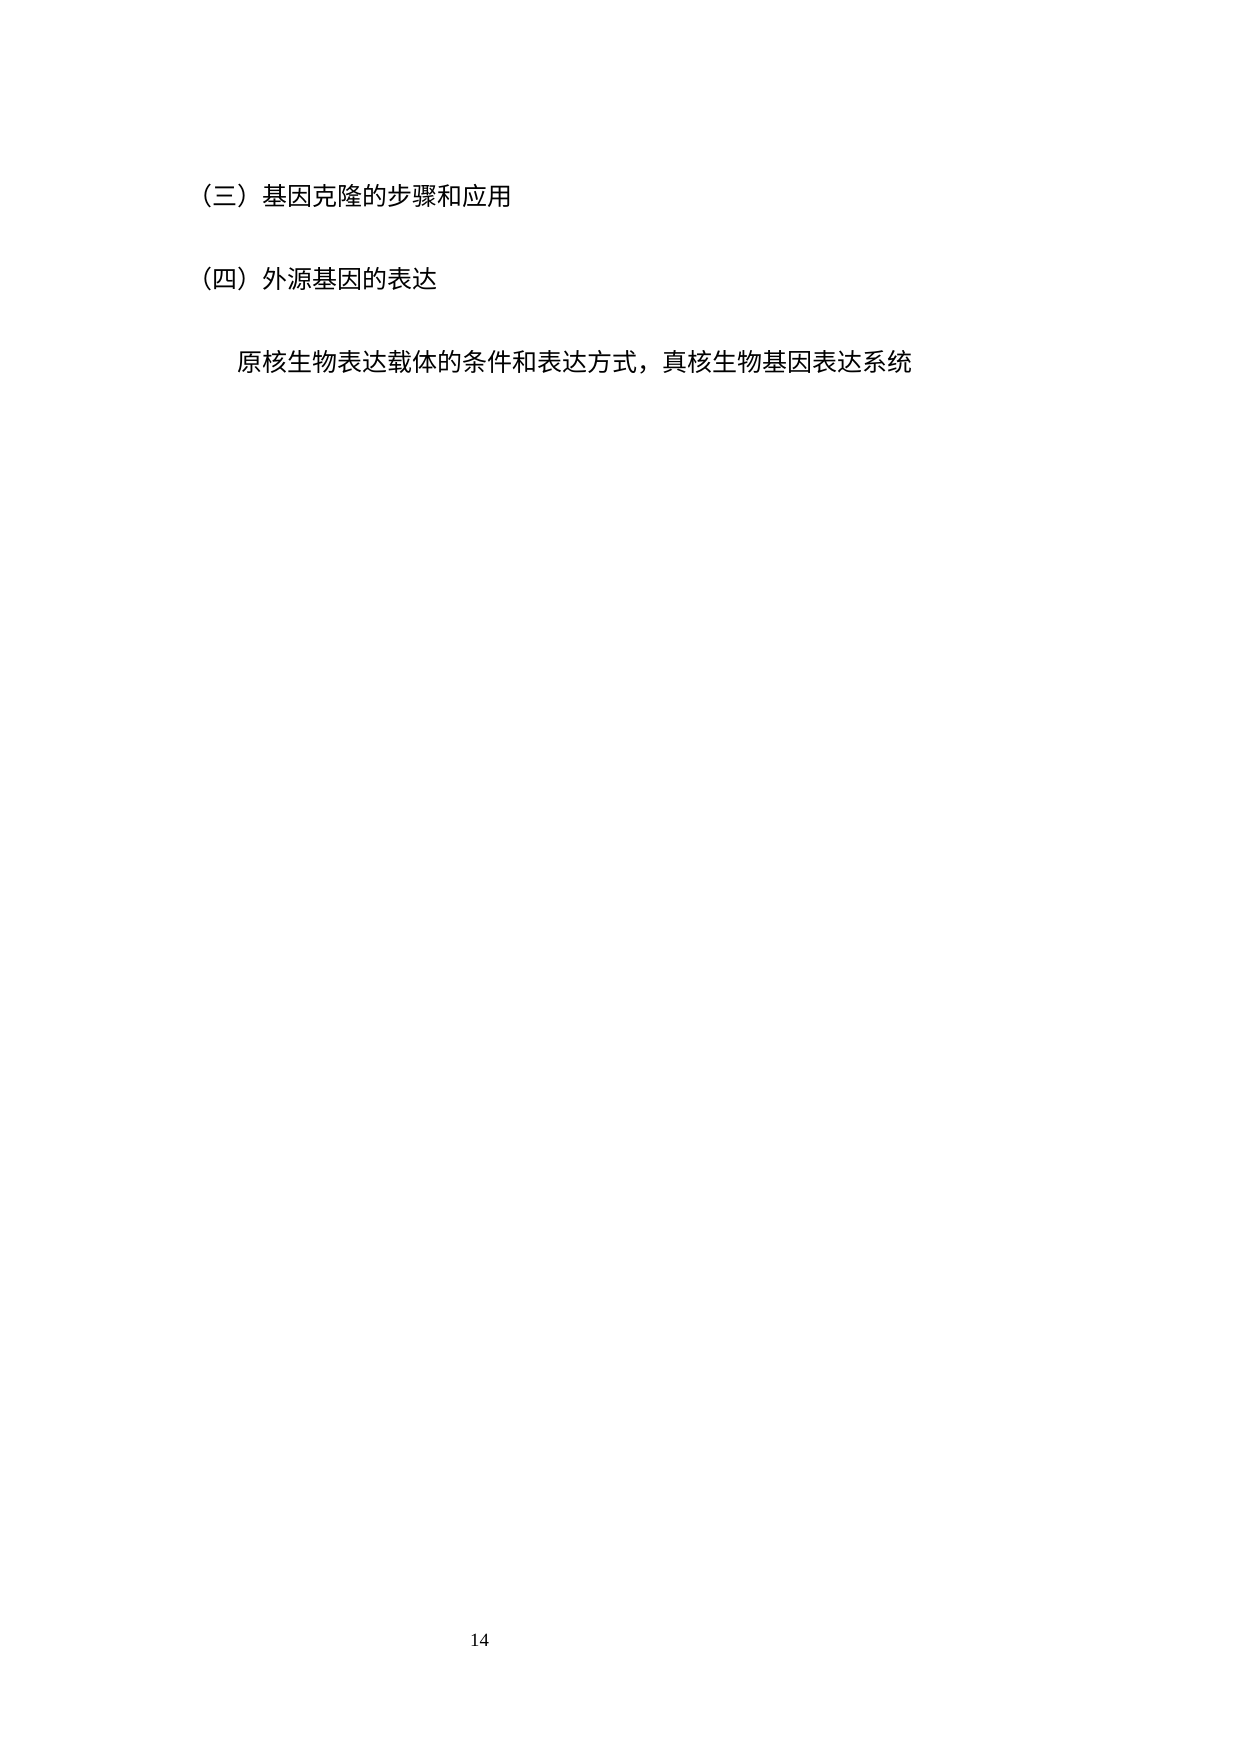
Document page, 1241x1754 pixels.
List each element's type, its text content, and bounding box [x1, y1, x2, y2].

text （四）外源基因的表达 [187, 245, 1053, 310]
text 原核生物表达载体的条件和表达方式，真核生物基因表达系统 [187, 328, 1053, 393]
text （三）基因克隆的步骤和应用 [187, 162, 1053, 227]
